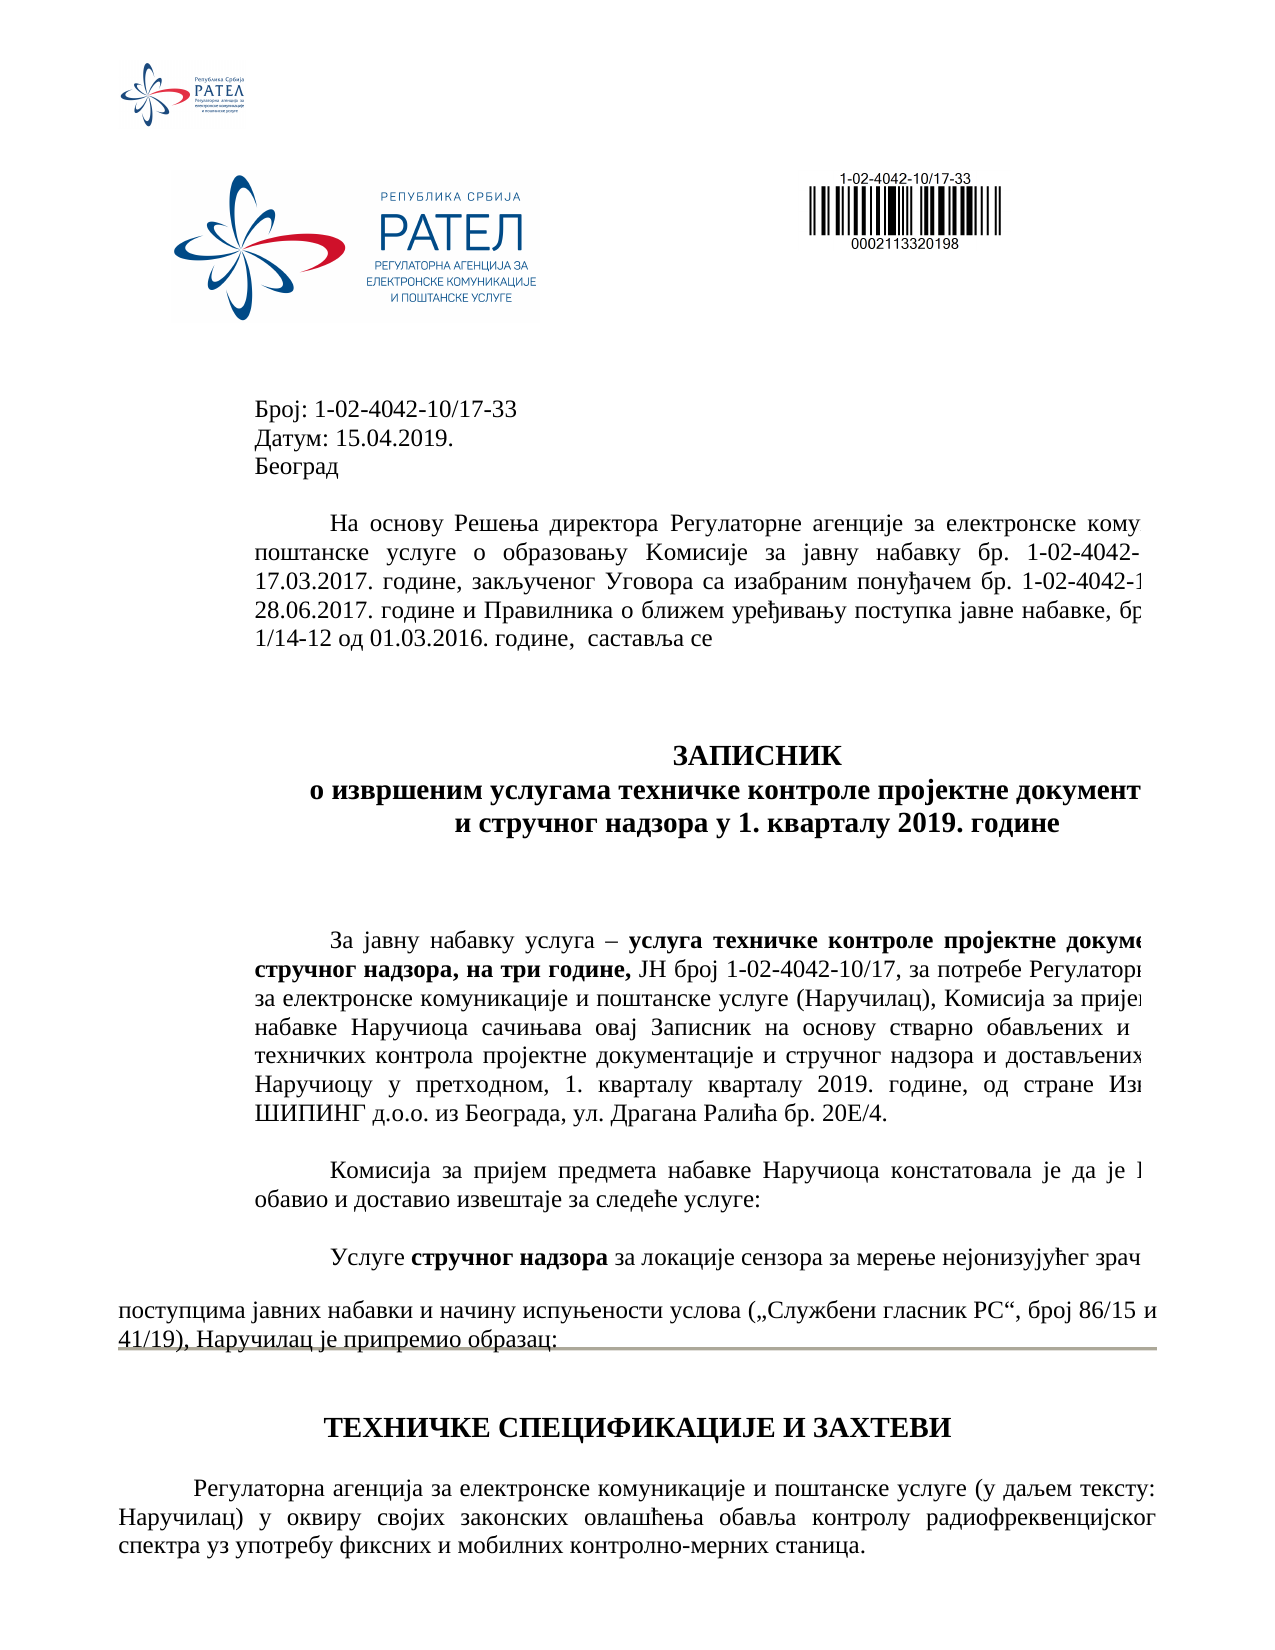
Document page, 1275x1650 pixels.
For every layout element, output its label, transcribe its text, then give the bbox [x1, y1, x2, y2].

text На основу члана 61. Закона о јавним набавкама („Службени гласник РС“, бр. 124/12, 14/15 и 68/15), члана 2. Правилника о обавезним елементима конкурсне документације у поступцима јавних набавки и начину испуњености услова („Службени гласник РС“, број 86/15 и 41/19), Наручилац је припремио образац: [118, 1296, 1157, 1353]
picture [118, 60, 247, 129]
text ТЕХНИЧКЕ СПЕЦИФИКАЦИЈЕ И ЗАХТЕВИ [118, 1411, 1157, 1444]
text Регулаторна агенција за електронске комуникације и поштанске услуге (у даљем тексту: Наручилац) у оквиру својих законских овлашћења обавља контролу радиофреквенцијског спектра уз употребу фиксних и мобилних контролно-мерних станица. [118, 1473, 1157, 1559]
